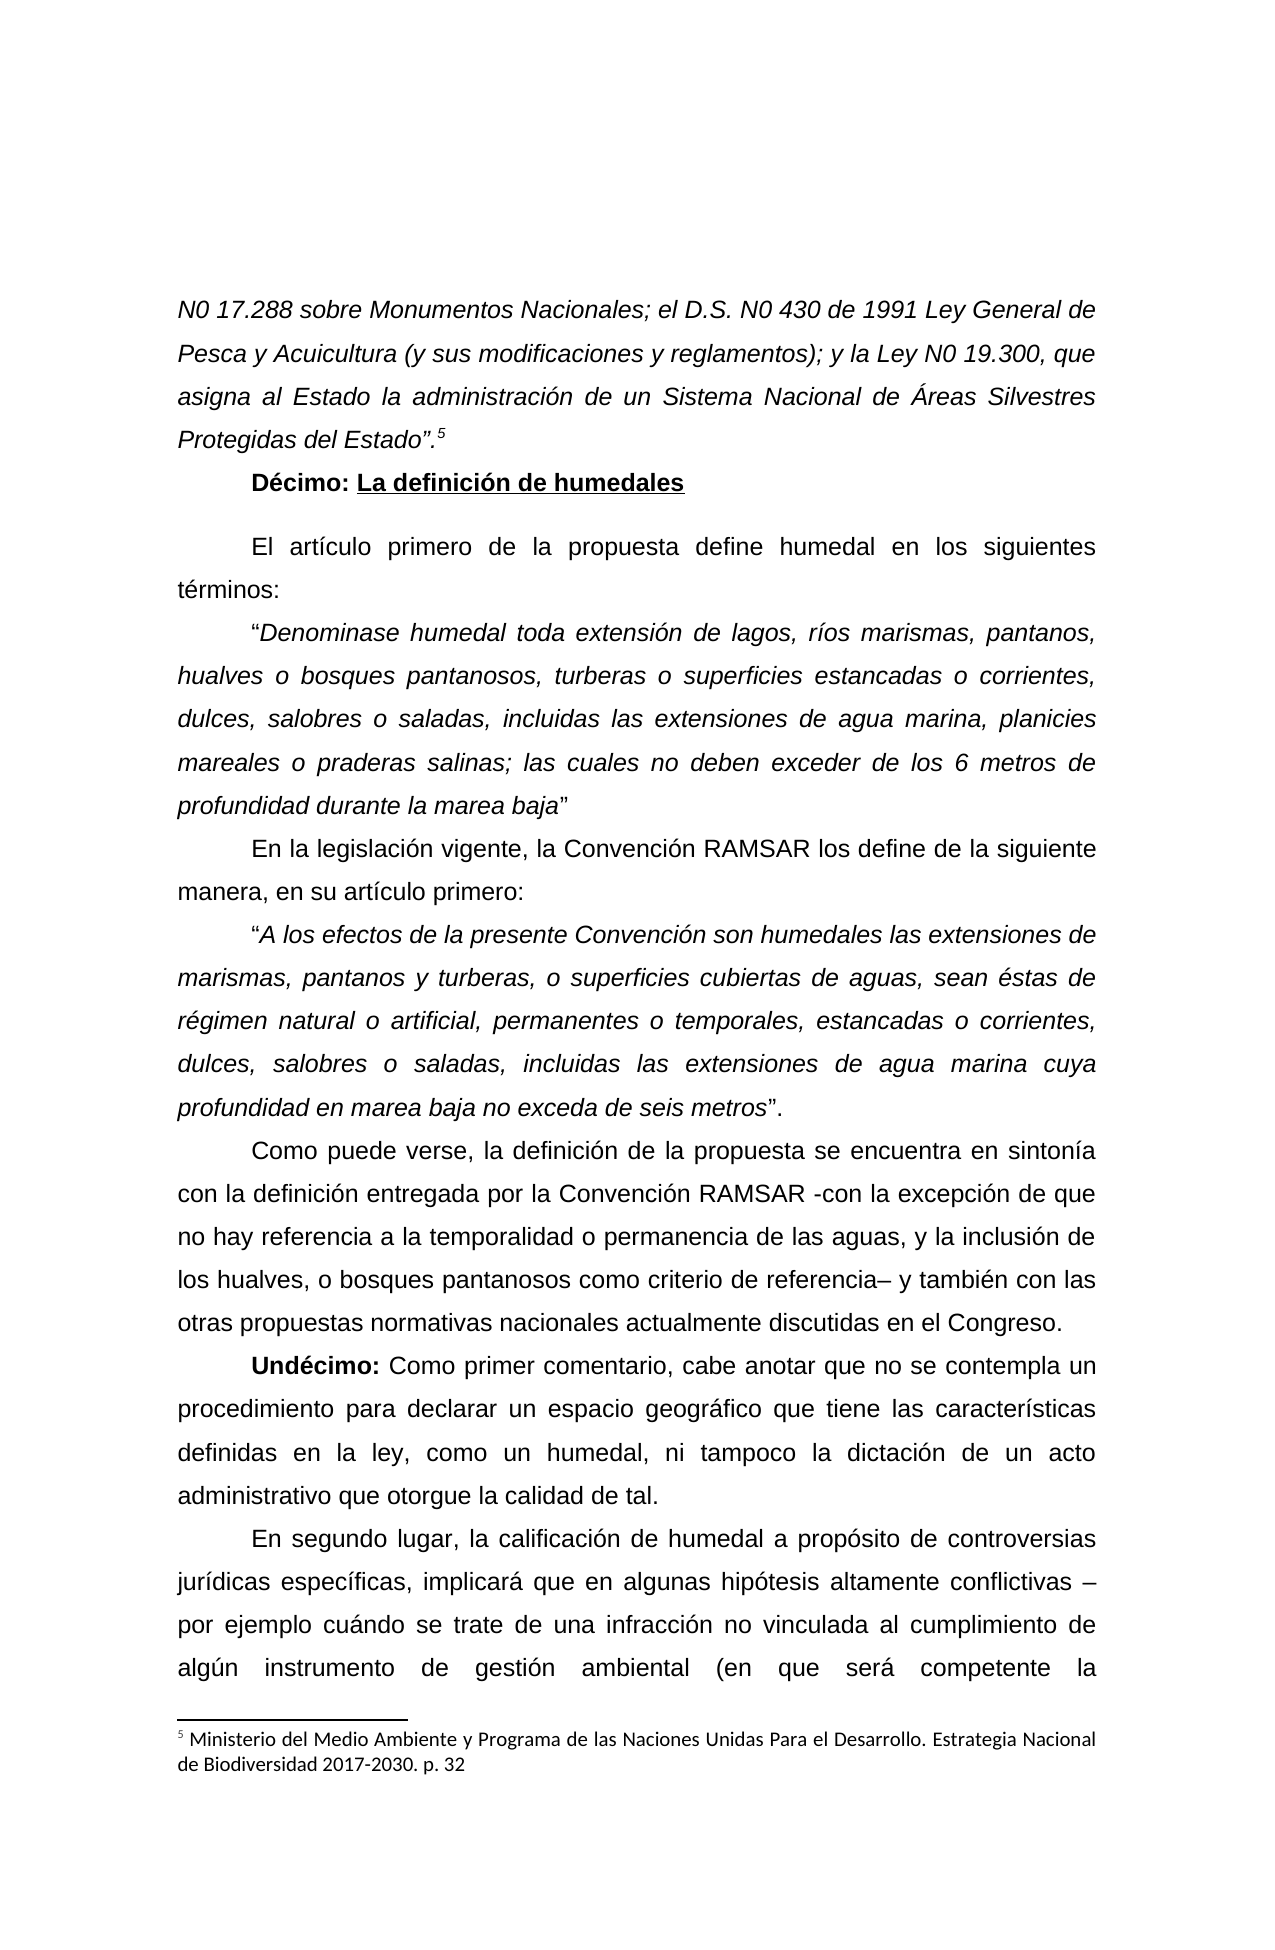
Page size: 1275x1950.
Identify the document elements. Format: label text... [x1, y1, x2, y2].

text El artículo primero de la propuesta define humedal en los siguientes términos: [177, 532, 1098, 604]
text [177, 295, 1098, 453]
text Como puede verse, la definición de la propuesta se encuentra en sintonía con la definición entregada por la Convención RAMSAR -con la excepción de que no hay referencia a la temporalidad o permanencia de las aguas, y la inclusión de los hualves, o bosques pantanosos como criterio de referencia– y también con las otras propuestas normativas nacionales actualmente discutidas en el Congreso. [177, 1136, 1098, 1337]
text Undécimo: Como primer comentario, cabe anotar que no se contempla un procedimiento para declarar un espacio geográfico que tiene las características definidas en la ley, como un humedal, ni tampoco la dictación de un acto administrativo que otorgue la calidad de tal. [177, 1351, 1098, 1509]
text En la legislación vigente, la Convención RAMSAR los define de la siguiente manera, en su artículo primero: [177, 834, 1098, 906]
text “Denominase humedal toda extensión de lagos, ríos marismas, pantanos, hualves o bosques pantanosos, turberas o superficies estancadas o corrientes, dulces, salobres o saladas, incluidas las extensiones de agua marina, planicies mareales o praderas salinas; las cuales no deben exceder de los 6 metros de profundidad durante la marea baja” [177, 618, 1098, 819]
text “A los efectos de la presente Convención son humedales las extensiones de marismas, pantanos y turberas, o superficies cubiertas de aguas, sean éstas de régimen natural o artificial, permanentes o temporales, estancadas o corrientes, dulces, salobres o saladas, incluidas las extensiones de agua marina cuya profundidad en marea baja no exceda de seis metros”. [177, 920, 1098, 1121]
text Décimo: La definición de humedales [177, 468, 1098, 497]
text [177, 1524, 1098, 1682]
